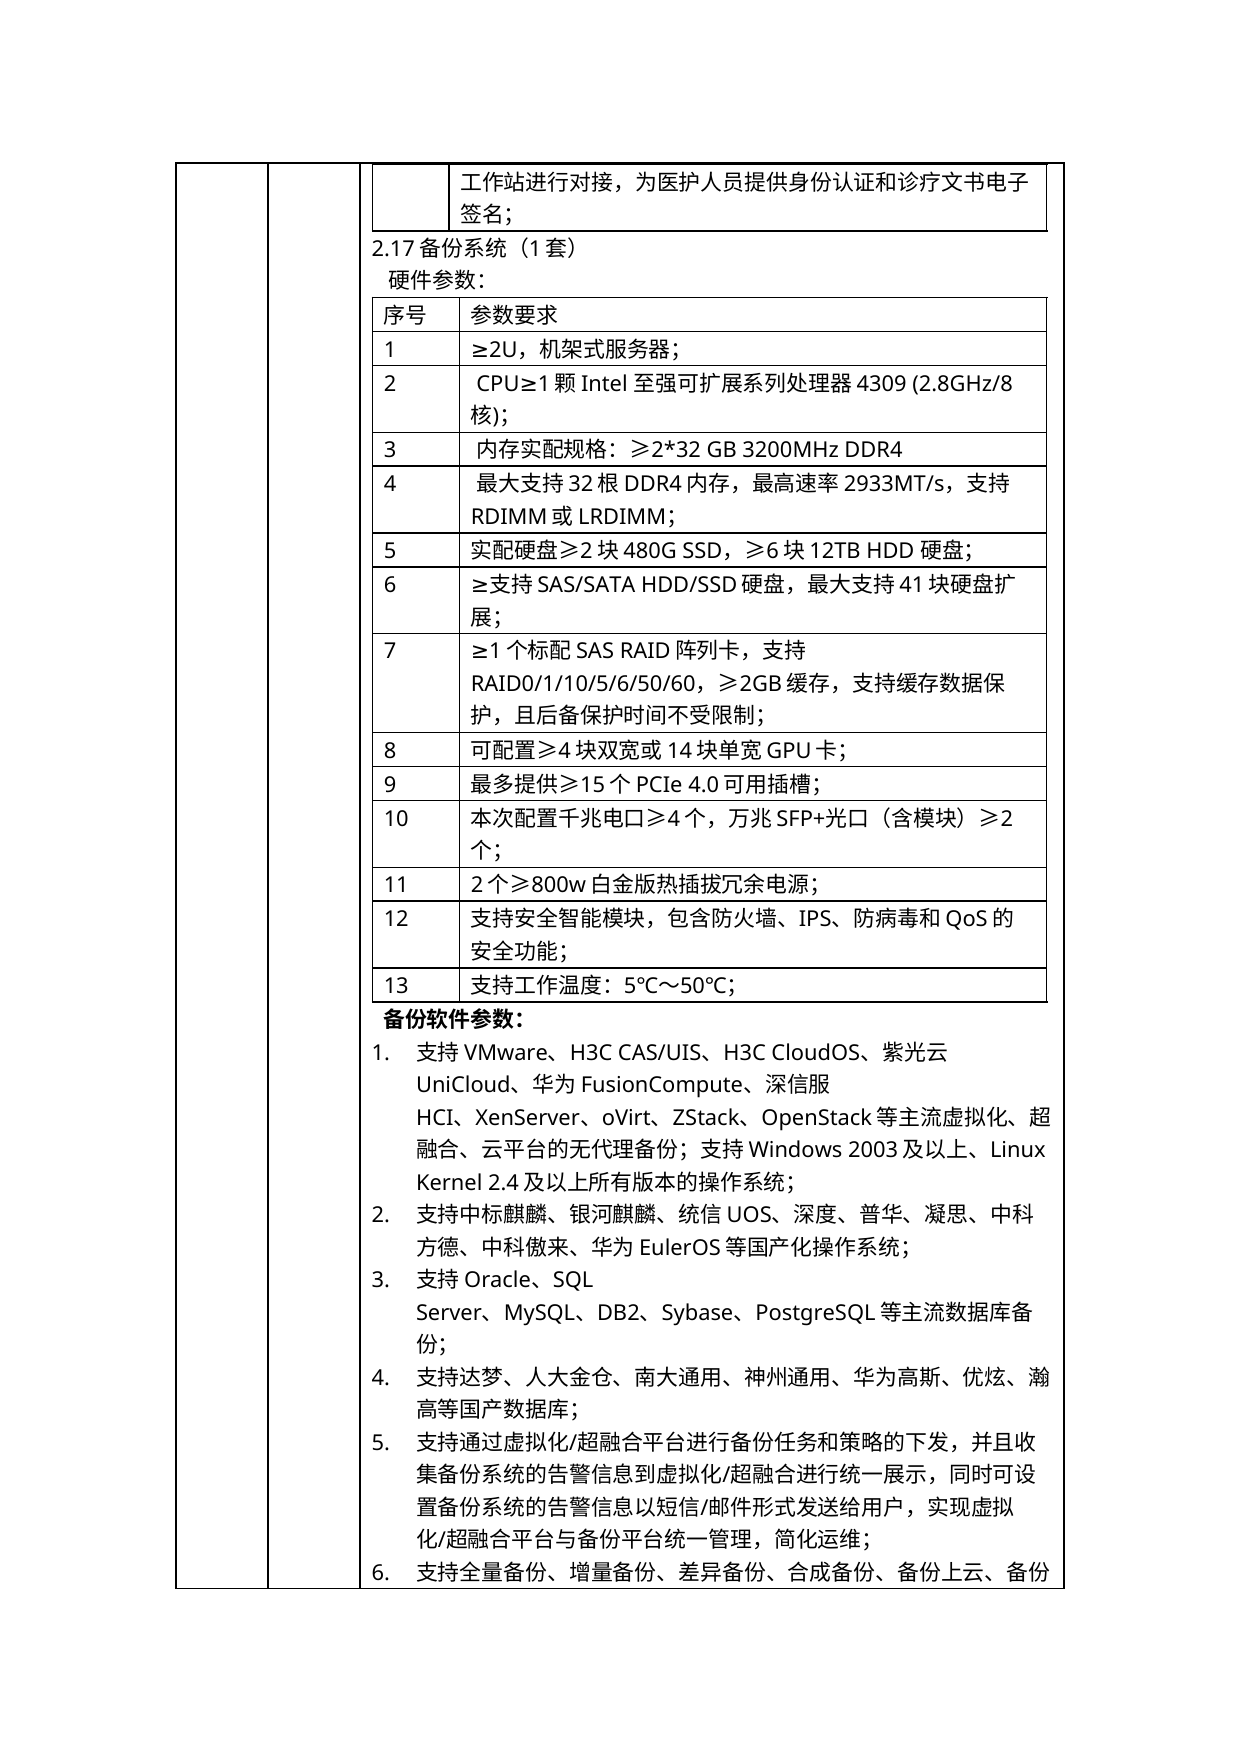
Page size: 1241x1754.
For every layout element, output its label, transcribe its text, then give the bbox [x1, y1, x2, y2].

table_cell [361, 164, 1063, 1588]
table_cell 1 [269, 164, 359, 1588]
table_cell [177, 164, 267, 1588]
